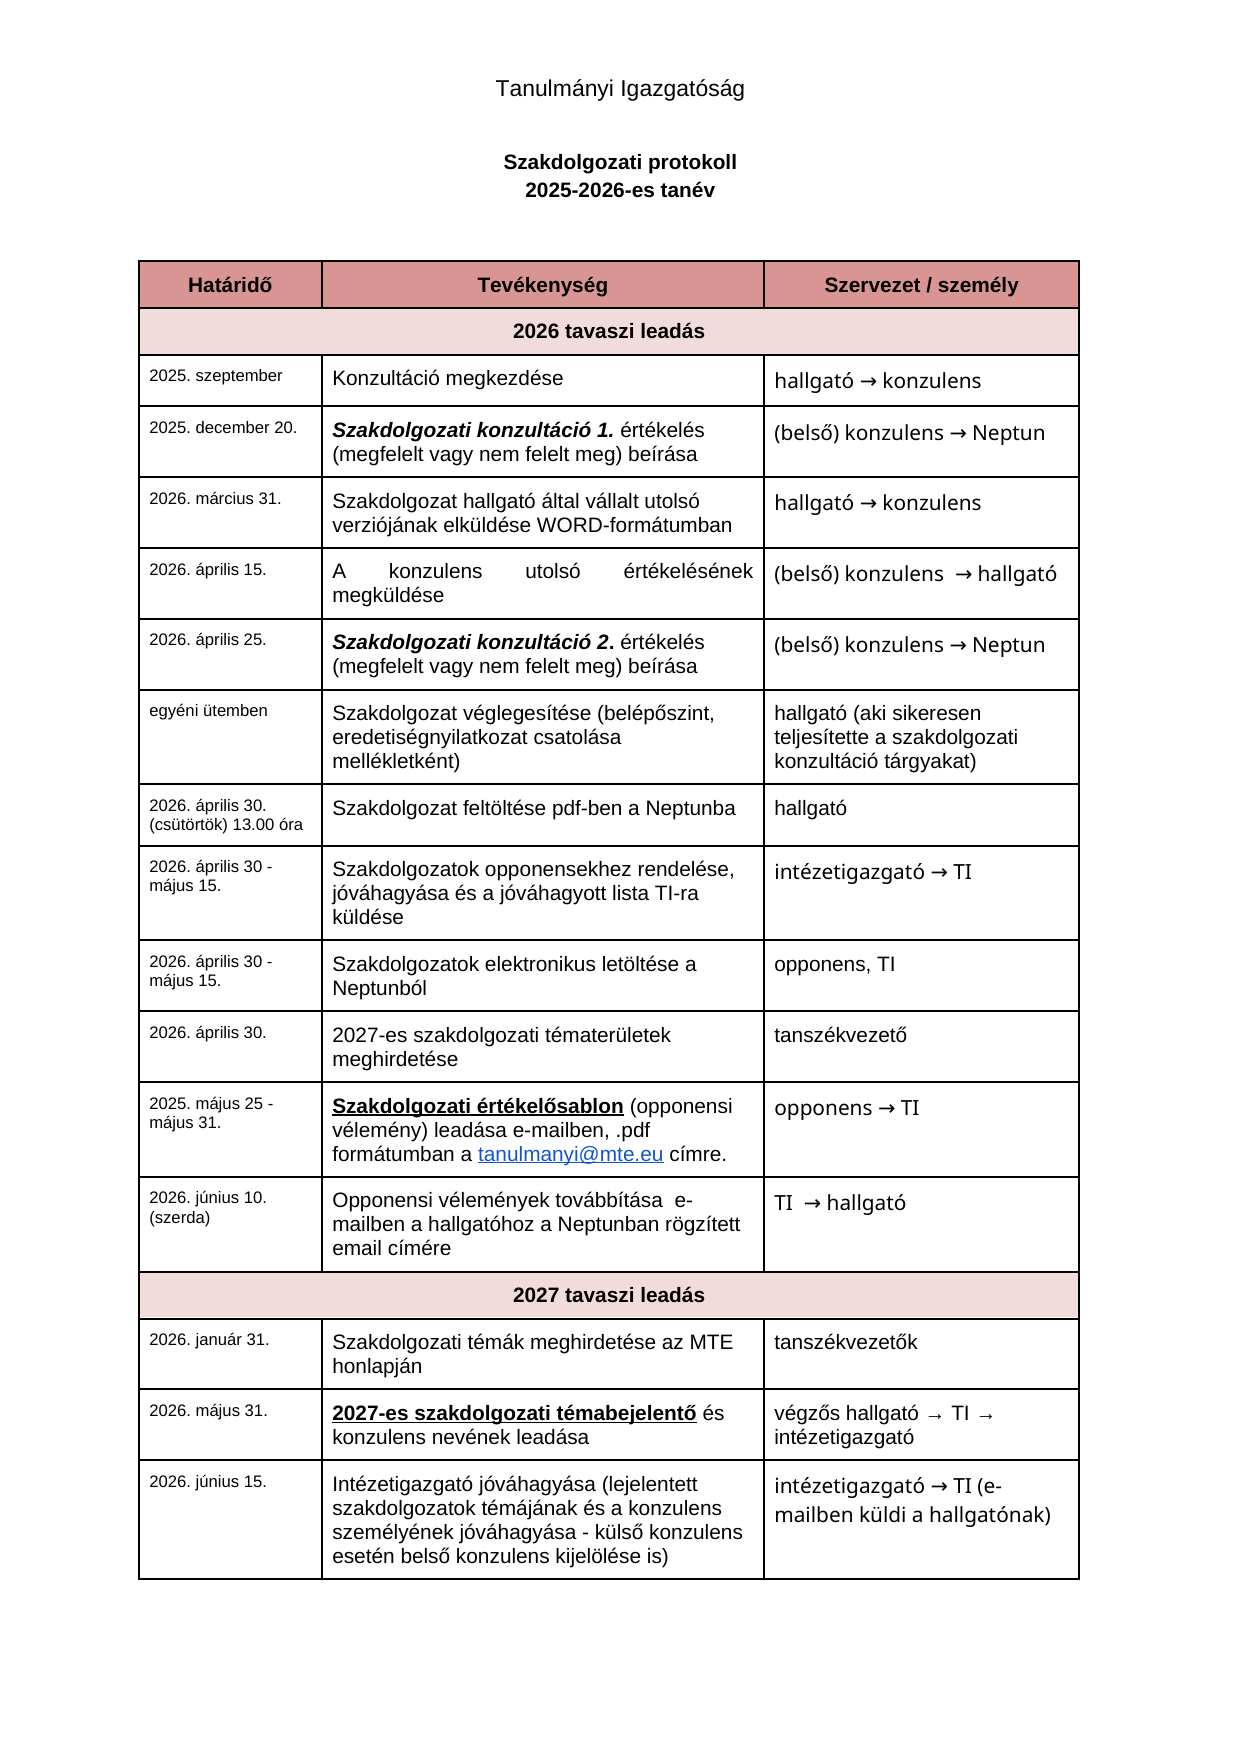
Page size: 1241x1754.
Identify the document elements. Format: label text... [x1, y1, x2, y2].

table_cell A konzulens utolsó értékelésének megküldése [323, 549, 763, 618]
table_cell Szakdolgozat feltöltése pdf-ben a Neptunba [323, 785, 763, 844]
table_cell Szakdolgozati témák meghirdetése az MTE honlapján [323, 1320, 763, 1388]
table_cell Szakdolgozati konzultáció 1. értékelés (megfelelt vagy nem felelt meg) beírása [323, 407, 763, 476]
table_cell hallgató (aki sikeresen teljesítette a szakdolgozati konzultáció tárgyakat) [765, 691, 1078, 783]
table_cell hallgató [765, 785, 1078, 844]
table_cell 2026. április 30. (csütörtök) 13.00 óra [140, 785, 321, 844]
table_cell 2025. május 25 - május 31. [140, 1083, 321, 1176]
table_cell (belső) konzulens → hallgató [765, 549, 1078, 618]
table_cell (belső) konzulens → Neptun [765, 407, 1078, 476]
table_cell tanszékvezetők [765, 1320, 1078, 1388]
table_cell Szakdolgozatok elektronikus letöltése a Neptunból [323, 941, 763, 1010]
table_cell hallgató → konzulens [765, 356, 1078, 405]
table_cell (belső) konzulens → Neptun [765, 620, 1078, 688]
table_cell 2027-es szakdolgozati tématerületek meghirdetése [323, 1012, 763, 1081]
table_header Szervezet / személy [765, 262, 1078, 307]
table_cell 2027 tavaszi leadás [140, 1273, 1078, 1317]
table_header Határidő [140, 262, 321, 307]
table_cell 2026. január 31. [140, 1320, 321, 1388]
table_cell 2026. április 30. [140, 1012, 321, 1081]
table_cell 2027-es szakdolgozati témabejelentő és konzulens nevének leadása [323, 1390, 763, 1459]
table_cell intézetigazgató → TI (e-mailben küldi a hallgatónak) [765, 1461, 1078, 1578]
table_cell Opponensi vélemények továbbítása e-mailben a hallgatóhoz a Neptunban rögzített email címére [323, 1178, 763, 1271]
table_cell Szakdolgozati értékelősablon (opponensi vélemény) leadása e-mailben, .pdf formátumban a tanulmanyi@mte.eu címre. [323, 1083, 763, 1176]
table_cell 2026. március 31. [140, 478, 321, 547]
table_cell egyéni ütemben [140, 691, 321, 783]
table_cell hallgató → konzulens [765, 478, 1078, 547]
table_cell Konzultáció megkezdése [323, 356, 763, 405]
table_cell 2026. április 30 - május 15. [140, 941, 321, 1010]
table_cell 2026. április 25. [140, 620, 321, 688]
table_cell 2026. június 10. (szerda) [140, 1178, 321, 1271]
table_cell 2026. május 31. [140, 1390, 321, 1459]
table_cell Intézetigazgató jóváhagyása (lejelentett szakdolgozatok témájának és a konzulens személyének jóváhagyása - külső konzulens esetén belső konzulens kijelölése is) [323, 1461, 763, 1578]
text Szakdolgozati protokoll [150, 150, 1090, 174]
table_cell tanszékvezető [765, 1012, 1078, 1081]
table_cell Szakdolgozatok opponensekhez rendelése, jóváhagyása és a jóváhagyott lista TI-ra küldése [323, 847, 763, 939]
table_cell Szakdolgozati konzultáció 2. értékelés (megfelelt vagy nem felelt meg) beírása [323, 620, 763, 688]
table_cell intézetigazgató → TI [765, 847, 1078, 939]
table_cell 2026. április 30 - május 15. [140, 847, 321, 939]
table_cell opponens → TI [765, 1083, 1078, 1176]
table_cell Szakdolgozat hallgató által vállalt utolsó verziójának elküldése WORD-formátumban [323, 478, 763, 547]
table_cell végzős hallgató → TI → intézetigazgató [765, 1390, 1078, 1459]
table_cell 2025. december 20. [140, 407, 321, 476]
table_cell 2026 tavaszi leadás [140, 309, 1078, 354]
table_cell 2026. június 15. [140, 1461, 321, 1578]
table_cell TI → hallgató [765, 1178, 1078, 1271]
table_header Tevékenység [323, 262, 763, 307]
table_cell Szakdolgozat véglegesítése (belépőszint, eredetiségnyilatkozat csatolása mellékletként) [323, 691, 763, 783]
table_cell opponens, TI [765, 941, 1078, 1010]
table_cell 2025. szeptember [140, 356, 321, 405]
text 2025-2026-es tanév [150, 177, 1090, 201]
table_cell 2026. április 15. [140, 549, 321, 618]
